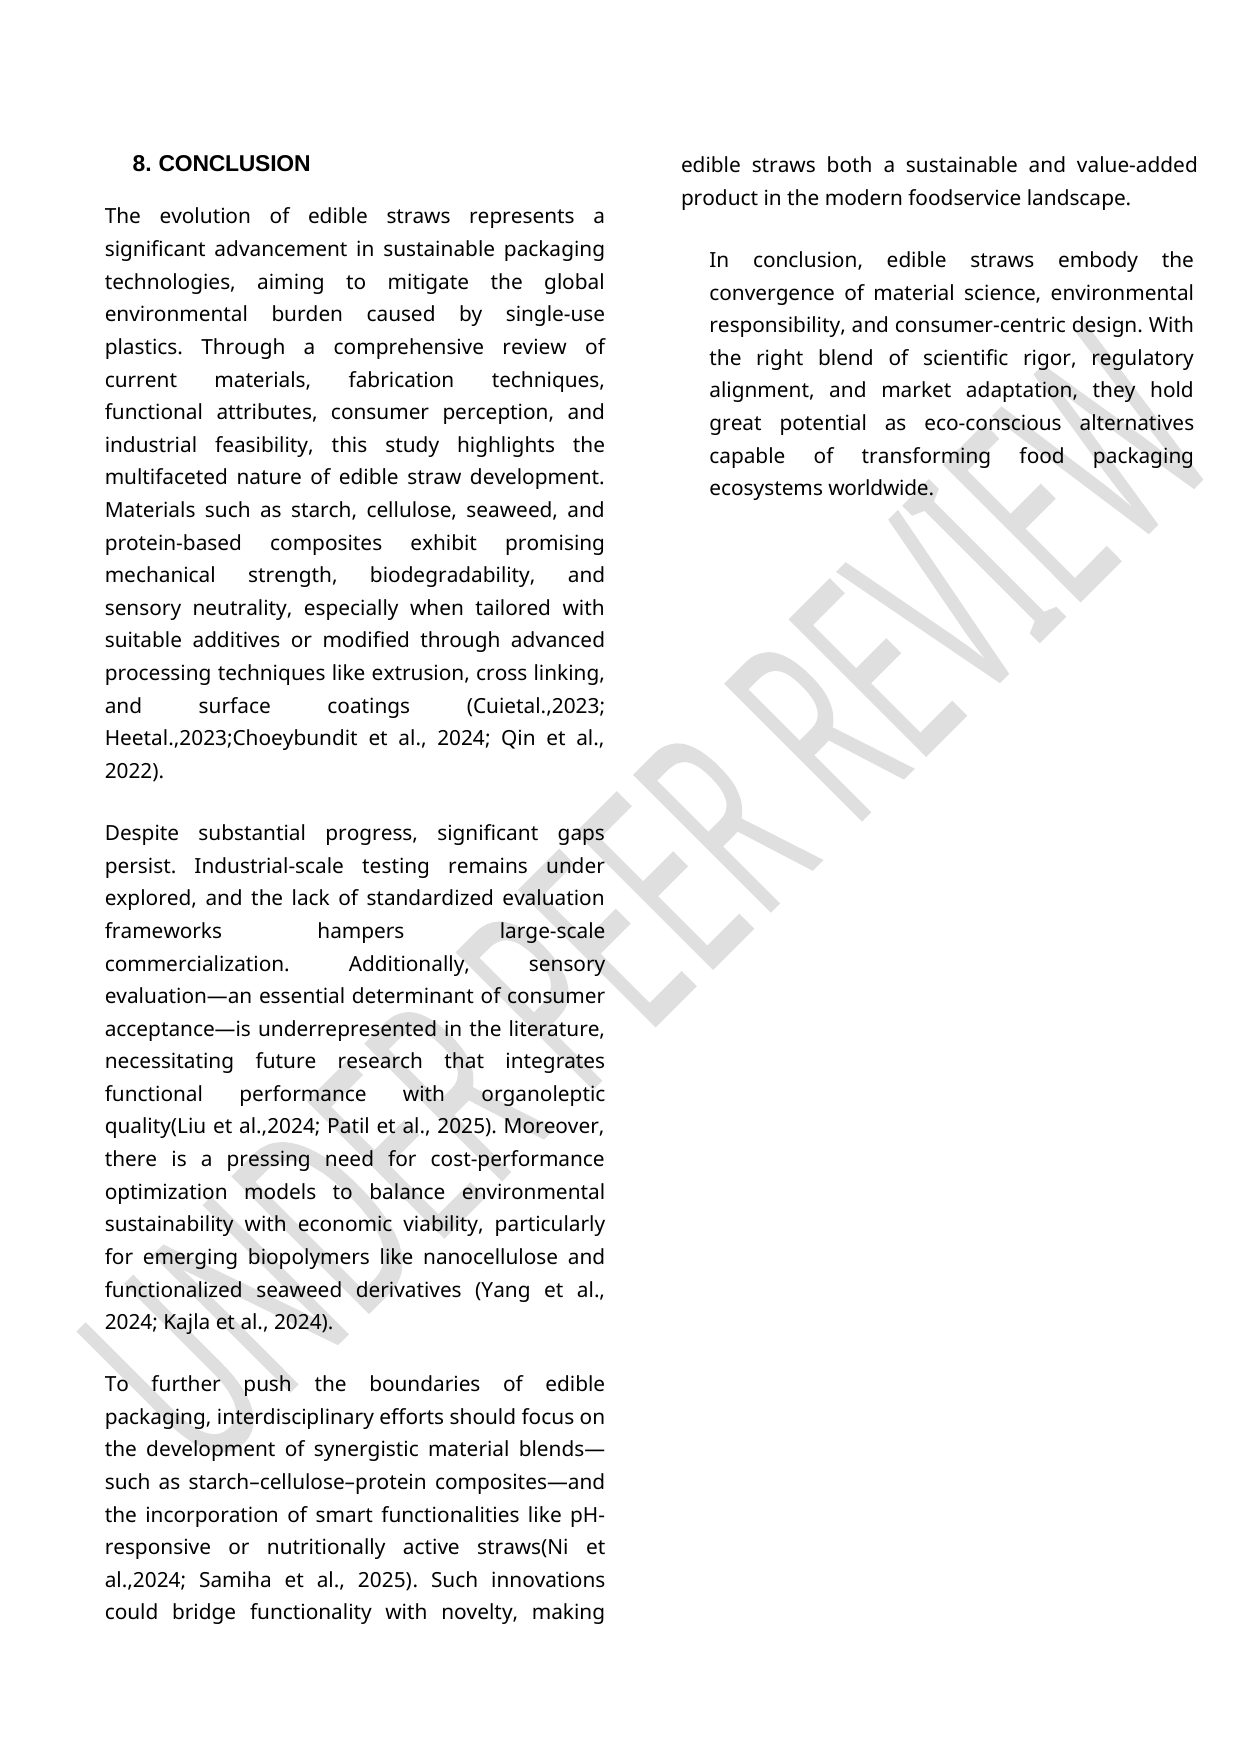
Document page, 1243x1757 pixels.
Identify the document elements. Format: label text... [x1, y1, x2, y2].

text To further push the boundaries of edible packaging, interdisciplinary efforts should focus on the development of synergistic material blends—such as starch–cellulose–protein composites—and the incorporation of smart functionalities like pH- responsive or nutritionally active straws(Ni et al.,2024; Samiha et al., 2025). Such innovations could bridge functionality with novelty, making edible straws both a sustainable and value-added product in the modern foodservice landscape. [104, 1369, 606, 1626]
text Despite substantial progress, significant gaps persist. Industrial-scale testing remains under explored, and the lack of standardized evaluation frameworks hampers large-scale commercialization. Additionally, sensory evaluation—an essential determinant of consumer acceptance—is underrepresented in the literature, necessitating future research that integrates functional performance with organoleptic quality(Liu et al.,2024; Patil et al., 2025). Moreover, there is a pressing need for cost-performance optimization models to balance environmental sustainability with economic viability, particularly for emerging biopolymers like nanocellulose and functionalized seaweed derivatives (Yang et al., 2024; Kajla et al., 2024). [104, 818, 605, 1336]
text To further push the boundaries of edible packaging, interdisciplinary efforts should focus on the development of synergistic material blends—such as starch–cellulose–protein composites—and the incorporation of smart functionalities like pH- responsive or nutritionally active straws(Ni et al.,2024; Samiha et al., 2025). Such innovations could bridge functionality with novelty, making edible straws both a sustainable and value-added product in the modern foodservice landscape. [681, 150, 1198, 211]
text In conclusion, edible straws embody the convergence of material science, environmental responsibility, and consumer-centric design. With the right blend of scientific rigor, regulatory alignment, and market adaptation, they hold great potential as eco-conscious alternatives capable of transforming food packaging ecosystems worldwide. [709, 245, 1194, 502]
subtitle CONCLUSION [132, 150, 606, 177]
text The evolution of edible straws represents a significant advancement in sustainable packaging technologies, aiming to mitigate the global environmental burden caused by single-use plastics. Through a comprehensive review of current materials, fabrication techniques, functional attributes, consumer perception, and industrial feasibility, this study highlights the multifaceted nature of edible straw development. Materials such as starch, cellulose, seaweed, and protein-based composites exhibit promising mechanical strength, biodegradability, and sensory neutrality, especially when tailored with suitable additives or modified through advanced processing techniques like extrusion, cross linking, and surface coatings (Cuietal.,2023; Heetal.,2023;Choeybundit et al., 2024; Qin et al., 2022). [104, 202, 605, 784]
